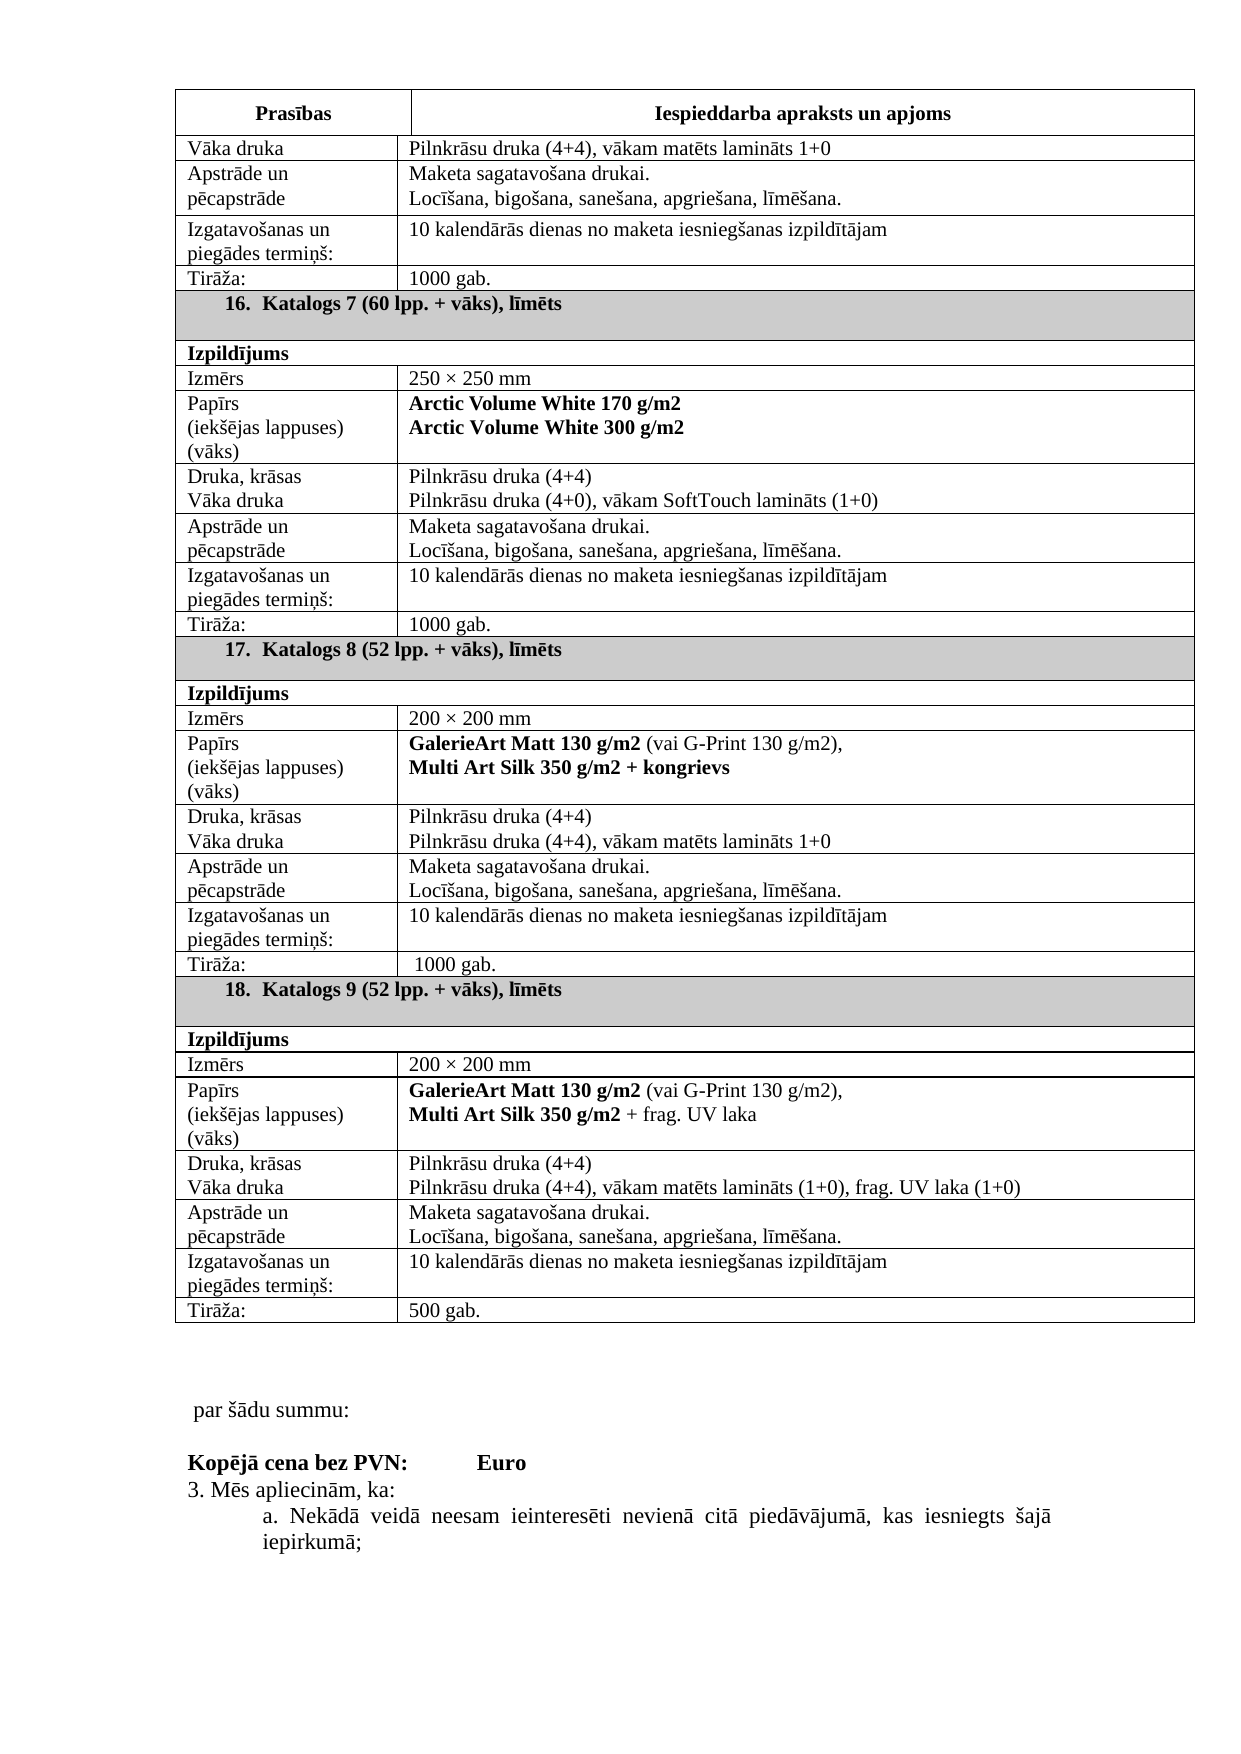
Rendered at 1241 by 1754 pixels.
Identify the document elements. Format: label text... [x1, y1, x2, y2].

text Kopējā cena bez PVN: Euro [187, 1449, 1053, 1476]
table_cell Izpildījums [176, 341, 1194, 365]
table_cell Tirāža: [176, 612, 397, 636]
table_cell Katalogs 9 (52 lpp. + vāks), līmēts [176, 977, 1194, 1026]
table_cell Papīrs (iekšējas lappuses) (vāks) [176, 1078, 397, 1150]
table_cell Izmērs [176, 366, 397, 390]
table_cell Katalogs 8 (52 lpp. + vāks), līmēts [176, 637, 1194, 680]
table_header Iespieddarba apraksts un apjoms [412, 90, 1194, 135]
table_cell Maketa sagatavošana drukai. Locīšana, bigošana, sanešana, apgriešana, līmēšana. [398, 854, 1194, 902]
table_cell GalerieArt Matt 130 g/m2 (vai G-Print 130 g/m2), Multi Art Silk 350 g/m2 + kongrievs [398, 731, 1194, 803]
text a. Nekādā veidā neesam ieinteresēti nevienā citā piedāvājumā, kas iesniegts šajā iepirkumā; [262, 1502, 1053, 1555]
table_cell 1000 gab. [398, 266, 1194, 290]
table_cell Druka, krāsas Vāka druka [176, 805, 397, 853]
table_cell Apstrāde un pēcapstrāde [176, 854, 397, 902]
table_cell Izgatavošanas un piegādes termiņš: [176, 1249, 397, 1297]
table_cell 200 × 200 mm [398, 1053, 445, 1076]
table_cell 200 × 200 mm [457, 706, 1194, 730]
table_cell 10 kalendārās dienas no maketa iesniegšanas izpildītājam [398, 216, 1194, 264]
table_cell Pilnkrāsu druka (4+4) Pilnkrāsu druka (4+4), vākam matēts lamināts (1+0), frag. UV laka (1+0) [398, 1151, 1194, 1199]
text par šādu summu: [187, 1397, 1053, 1423]
table_cell Papīrs (iekšējas lappuses) (vāks) [176, 391, 397, 463]
table_cell Izgatavošanas un piegādes termiņš: [176, 563, 397, 611]
table_cell GalerieArt Matt 130 g/m2 (vai G-Print 130 g/m2), Multi Art Silk 350 g/m2 + frag. UV laka [398, 1078, 1194, 1150]
table_cell Maketa sagatavošana drukai. Locīšana, bigošana, sanešana, apgriešana, līmēšana. [398, 514, 1194, 562]
table_cell Apstrāde un pēcapstrāde [176, 514, 397, 562]
table_cell 500 gab. [398, 1298, 1194, 1322]
table_cell 200 × 200 mm [457, 1053, 1194, 1076]
table_cell Papīrs (iekšējas lappuses) (vāks) [176, 731, 397, 803]
table_cell Maketa sagatavošana drukai. Locīšana, bigošana, sanešana, apgriešana, līmēšana. [398, 1200, 1194, 1248]
table_cell Pilnkrāsu druka (4+4) Pilnkrāsu druka (4+0), vākam SoftTouch lamināts (1+0) [398, 464, 1194, 512]
text 3. Mēs apliecinām, ka: [187, 1476, 1053, 1502]
table_cell Arctic Volume White 170 g/m2 Arctic Volume White 300 g/m2 [398, 391, 1194, 463]
table_cell 1000 gab. [398, 952, 1194, 976]
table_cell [398, 136, 1194, 160]
table_cell 250 × 250 mm [398, 366, 445, 390]
table_cell Apstrāde un pēcapstrāde [176, 161, 397, 215]
table_cell 10 kalendārās dienas no maketa iesniegšanas izpildītājam [398, 563, 1194, 611]
table_cell Izmērs [176, 706, 397, 730]
table_cell 10 kalendārās dienas no maketa iesniegšanas izpildītājam [398, 1249, 1194, 1297]
table_cell Maketa sagatavošana drukai. Locīšana, bigošana, sanešana, apgriešana, līmēšana. [398, 161, 1194, 215]
table_cell Izgatavošanas un piegādes termiņš: [176, 903, 397, 951]
table_header Prasības [176, 90, 411, 135]
table_cell Tirāža: [176, 952, 397, 976]
table_cell 1000 gab. [398, 612, 1194, 636]
table_cell Druka, krāsas Vāka druka [176, 1151, 397, 1199]
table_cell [176, 136, 397, 160]
table_cell Pilnkrāsu druka (4+4) Pilnkrāsu druka (4+4), vākam matēts lamināts 1+0 [398, 805, 1194, 853]
table_cell Druka, krāsas Vāka druka [176, 464, 397, 512]
table_cell Katalogs 7 (60 lpp. + vāks), līmēts [176, 291, 1194, 340]
table_cell Tirāža: [176, 1298, 397, 1322]
table_cell Izpildījums [176, 1027, 1194, 1051]
table_cell Izmērs [176, 1053, 397, 1076]
table_cell 10 kalendārās dienas no maketa iesniegšanas izpildītājam [398, 903, 1194, 951]
table_cell Tirāža: [176, 266, 397, 290]
table_cell Izpildījums [176, 681, 1194, 705]
table_cell 250 × 250 mm [457, 366, 1194, 390]
table_cell 200 × 200 mm [398, 706, 445, 730]
table_cell Apstrāde un pēcapstrāde [176, 1200, 397, 1248]
table_cell Izgatavošanas un piegādes termiņš: [176, 216, 397, 264]
